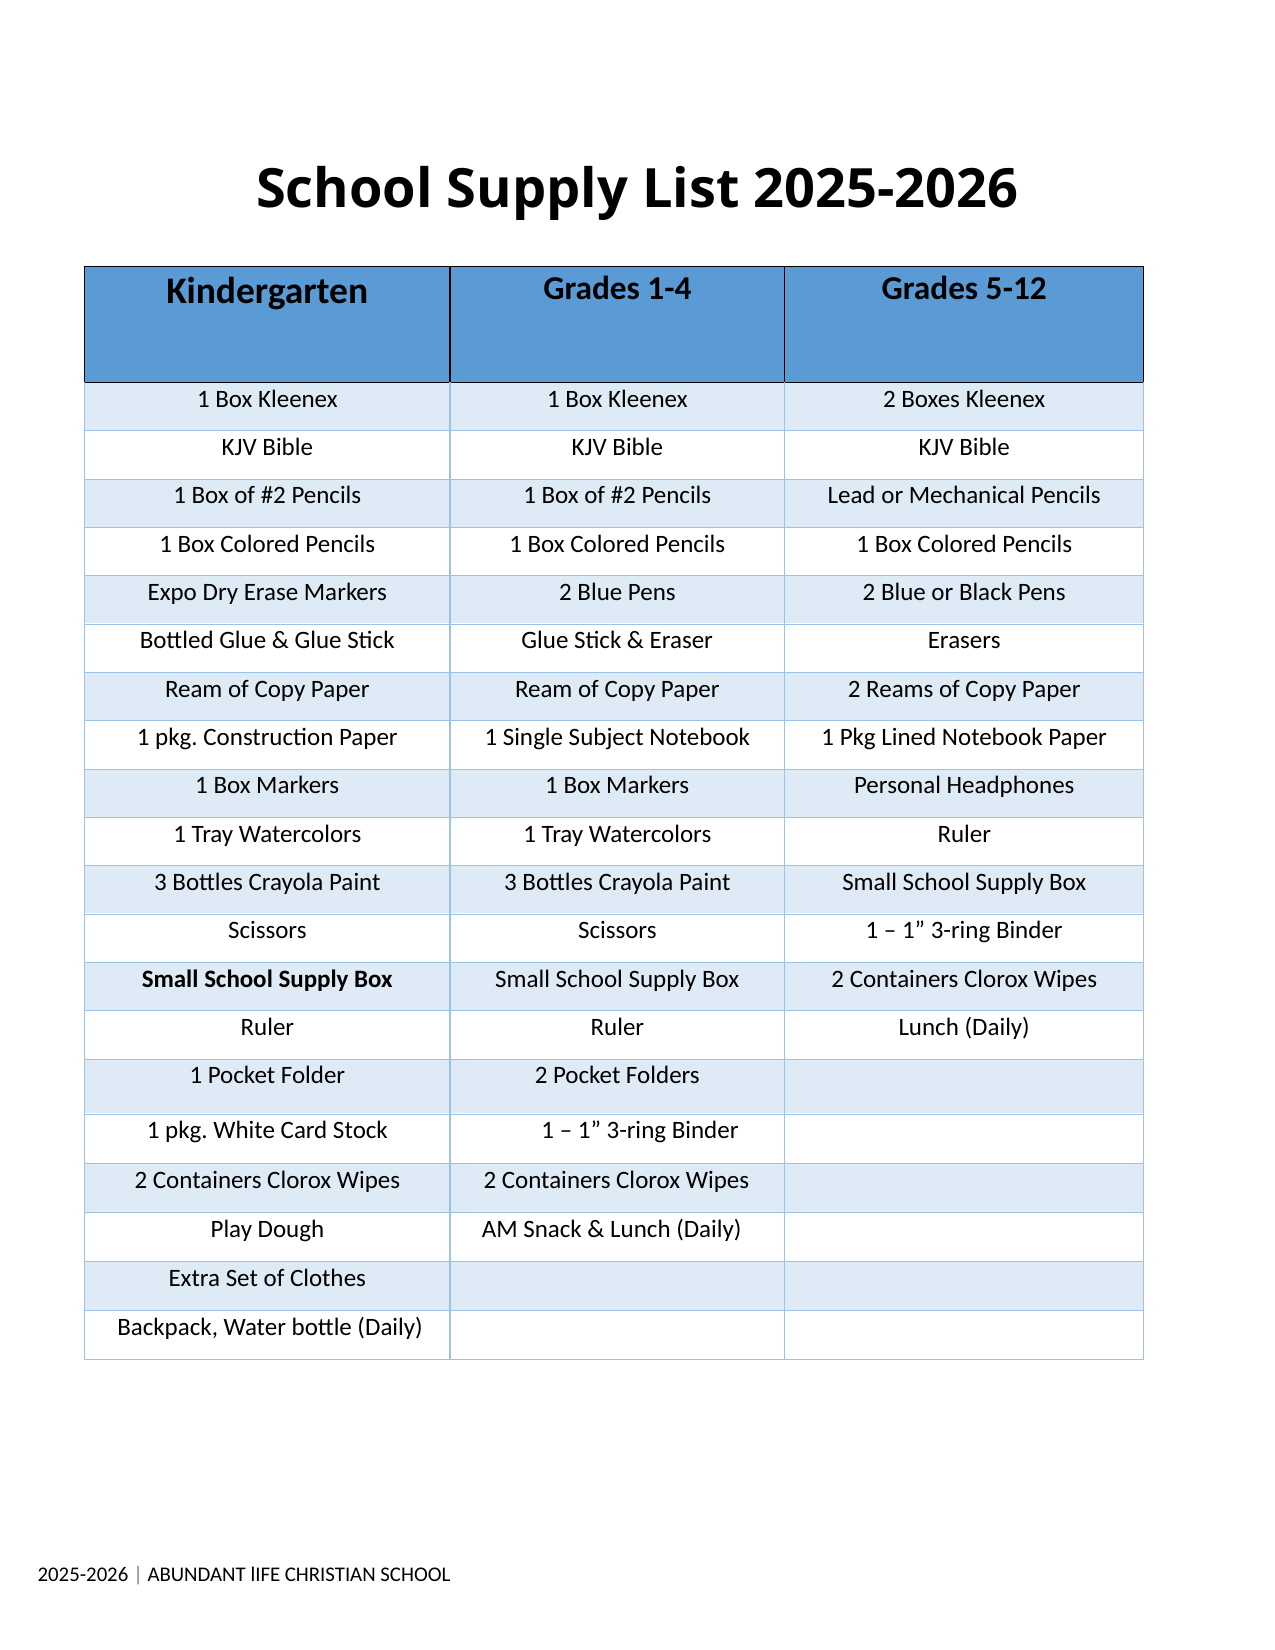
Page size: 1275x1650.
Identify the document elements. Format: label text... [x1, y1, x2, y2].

table_cell 3 Bottles Crayola Paint [85, 866, 449, 913]
table_cell Ruler [785, 818, 1143, 865]
table_cell AM Snack & Lunch (Daily) [451, 1213, 784, 1261]
table_cell 1 Pkg Lined Notebook Paper [785, 721, 1143, 768]
table_cell 2 Containers Clorox Wipes [451, 1164, 784, 1212]
table_cell [785, 1060, 1143, 1113]
title School Supply List 2025-2026 [150, 150, 1125, 224]
table_cell 1 Box of #2 Pencils [85, 480, 449, 527]
table_cell KJV Bible [451, 431, 784, 478]
table_cell Play Dough [85, 1213, 449, 1261]
table_cell Erasers [785, 625, 1143, 672]
table_cell Glue Stick & Eraser [451, 625, 784, 672]
table_cell [785, 1115, 1143, 1163]
table_cell Lead or Mechanical Pencils [785, 480, 1143, 527]
table_cell [451, 1262, 784, 1310]
table_cell 2 Blue or Black Pens [785, 576, 1143, 623]
table_cell [451, 1311, 784, 1359]
table_cell Scissors [451, 915, 784, 962]
table_cell 1 pkg. Construction Paper [85, 721, 449, 768]
table_cell Extra Set of Clothes [85, 1262, 449, 1310]
table_cell Lunch (Daily) [785, 1011, 1143, 1058]
table_cell [785, 1311, 1143, 1359]
table_cell 1 Pocket Folder [85, 1060, 449, 1113]
table_cell Scissors [85, 915, 449, 962]
table_cell Ruler [451, 1011, 784, 1058]
table_cell 1 – 1” 3-ring Binder [451, 1115, 784, 1163]
table_header Kindergarten [85, 267, 449, 382]
table_cell 1 Box Colored Pencils [785, 528, 1143, 575]
table_cell 1 Box Colored Pencils [85, 528, 449, 575]
table_cell Ream of Copy Paper [85, 673, 449, 720]
table_cell Personal Headphones [785, 770, 1143, 817]
table_cell 1 Box Markers [85, 770, 449, 817]
table_cell KJV Bible [85, 431, 449, 478]
table_cell [785, 1213, 1143, 1261]
table_cell 2 Reams of Copy Paper [785, 673, 1143, 720]
table_cell Backpack, Water bottle (Daily) [85, 1311, 449, 1359]
table_cell 2 Boxes Kleenex [785, 383, 1143, 430]
table_cell Expo Dry Erase Markers [85, 576, 449, 623]
table_cell 1 Single Subject Notebook [451, 721, 784, 768]
table_cell 1 – 1” 3-ring Binder [785, 915, 1143, 962]
table_cell 1 pkg. White Card Stock [85, 1115, 449, 1163]
table_cell 2 Containers Clorox Wipes [85, 1164, 449, 1212]
table_cell KJV Bible [785, 431, 1143, 478]
table_cell Small School Supply Box [451, 963, 784, 1010]
table_cell Bottled Glue & Glue Stick [85, 625, 449, 672]
table_cell 1 Box Kleenex [451, 383, 784, 430]
table_cell 2 Blue Pens [451, 576, 784, 623]
table_cell 1 Box Kleenex [85, 383, 449, 430]
table_cell Ream of Copy Paper [451, 673, 784, 720]
table_cell 1 Box of #2 Pencils [451, 480, 784, 527]
table_cell Small School Supply Box [85, 963, 449, 1010]
table_header Grades 5-12 [785, 267, 1143, 382]
table_header Grades 1-4 [451, 267, 784, 382]
table_cell 1 Box Markers [451, 770, 784, 817]
table_cell 1 Tray Watercolors [451, 818, 784, 865]
table_cell 2 Containers Clorox Wipes [785, 963, 1143, 1010]
table_cell Ruler [85, 1011, 449, 1058]
table_cell [785, 1262, 1143, 1310]
table_cell [785, 1164, 1143, 1212]
table_cell 3 Bottles Crayola Paint [451, 866, 784, 913]
table_cell 2 Pocket Folders [451, 1060, 784, 1113]
table_cell 1 Tray Watercolors [85, 818, 449, 865]
table_cell 1 Box Colored Pencils [451, 528, 784, 575]
table_cell Small School Supply Box [785, 866, 1143, 913]
